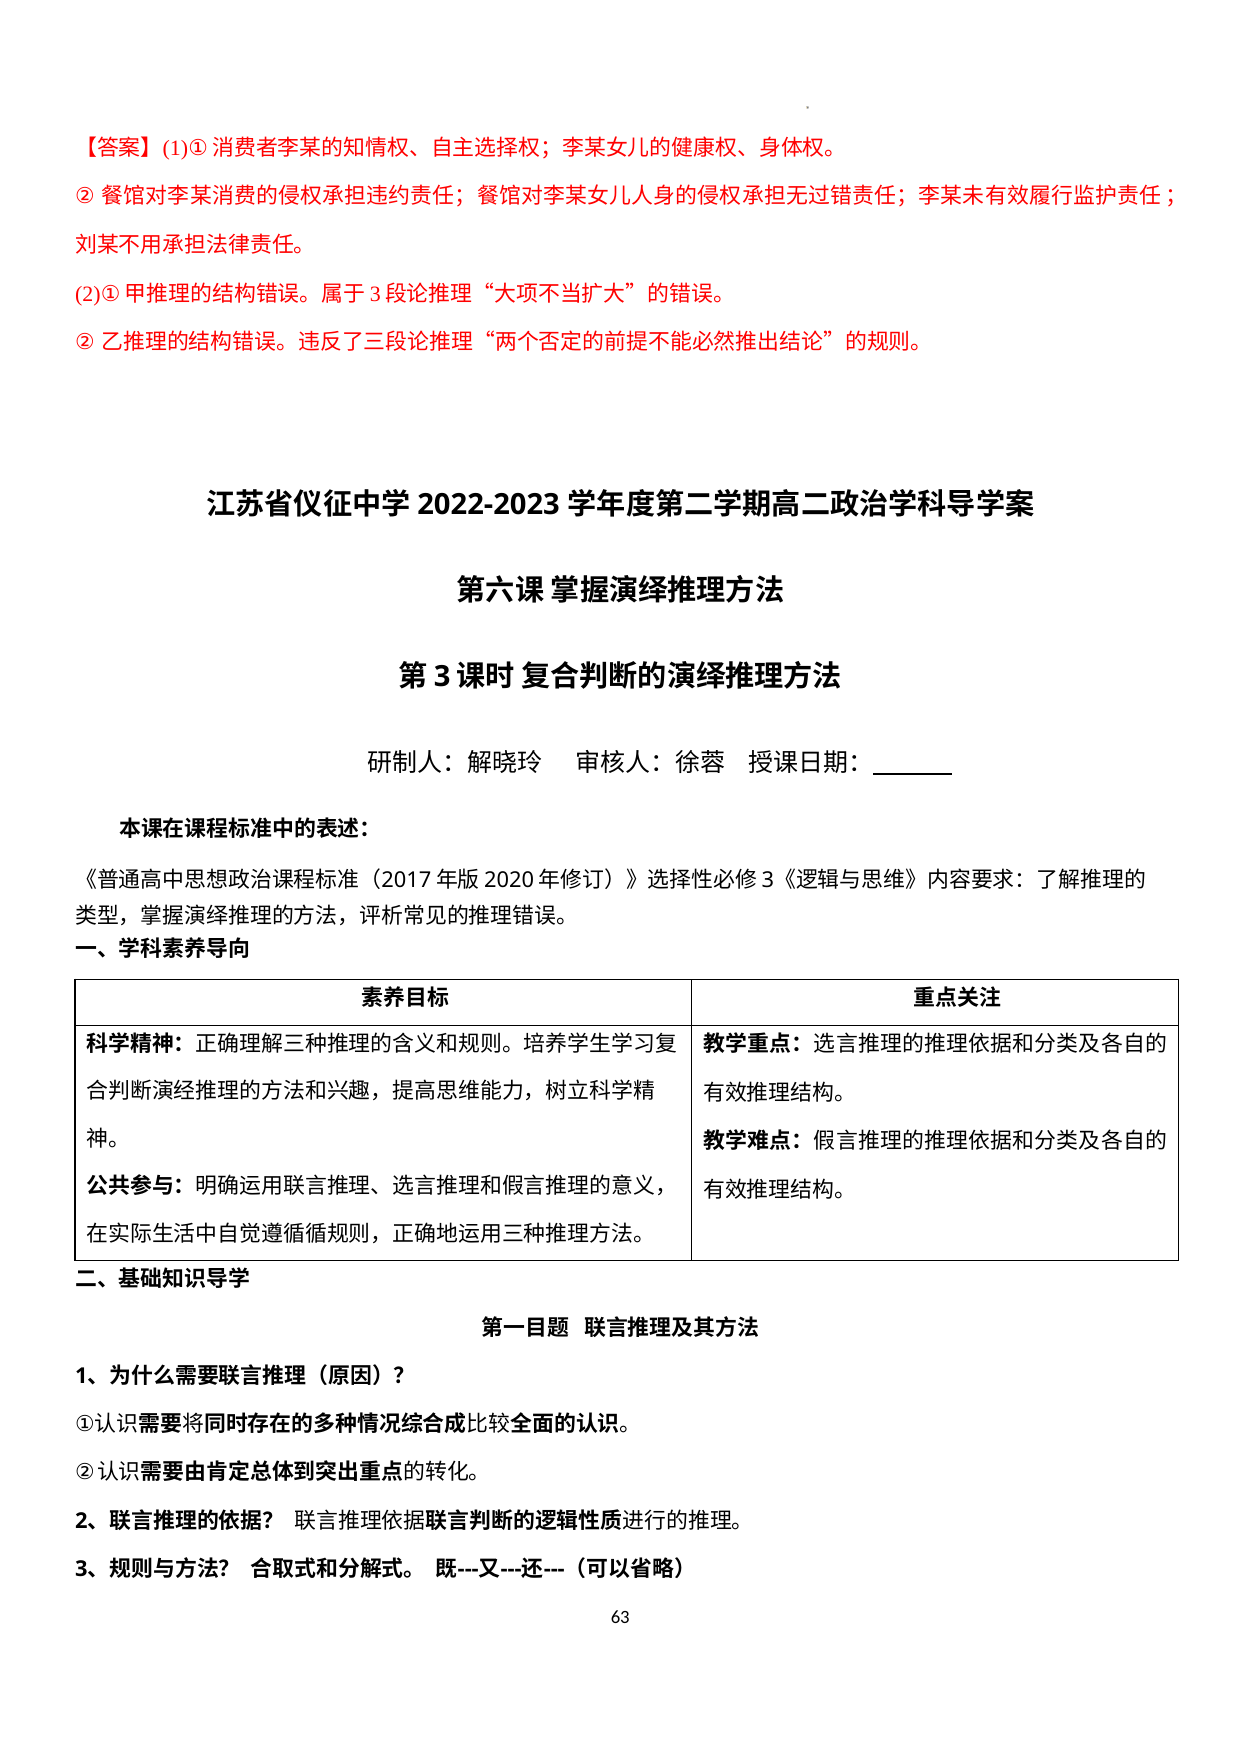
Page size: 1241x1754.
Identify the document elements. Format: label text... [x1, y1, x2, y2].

text ①认识需要将同时存在的多种情况综合成比较全面的认识。 [75, 1406, 1165, 1438]
text 江苏省仪征中学 2022-2023 学年度第二学期高二政治学科导学案 [75, 469, 1165, 534]
text 第六课 掌握演绎推理方法 [75, 556, 1165, 621]
text 《普通高中思想政治课程标准（2017年版2020年修订）》选择性必修3《逻辑与思维》内容要求：了解推理的类型，掌握演绎推理的方法，评析常见的推理错误。 [75, 859, 1165, 930]
text 研制人：解晓玲 审核人：徐蓉 授课日期： [75, 728, 1165, 793]
text 2、联言推理的依据？ 联言推理依据联言判断的逻辑性质进行的推理。 [75, 1502, 1165, 1535]
text ②认识需要由肯定总体到突出重点的转化。 [75, 1454, 1165, 1487]
text 第3课时 复合判断的演绎推理方法 [75, 642, 1165, 707]
text 一、学科素养导向 [75, 930, 1165, 963]
table_header 重点关注 [692, 980, 1178, 1024]
text (2)①甲推理的结构错误。属于3段论推理“大项不当扩大”的错误。 [75, 275, 1165, 308]
text 二、基础知识导学 [75, 1261, 1165, 1293]
text ②乙推理的结构错误。违反了三段论推理“两个否定的前提不能必然推出结论”的规则。 [75, 323, 1165, 356]
table_cell 教学重点：选言推理的推理依据和分类及各自的有效推理结构。 教学难点：假言推理的推理依据和分类及各自的有效推理结构。 [692, 1026, 1178, 1260]
text 本课在课程标准中的表述： [75, 811, 1165, 843]
table_cell 科学精神：正确理解三种推理的含义和规则。培养学生学习复合判断演经推理的方法和兴趣，提高思维能力，树立科学精神。 公共参与：明确运用联言推理、选言推理和假言推理的意义，在实际生活中自觉遵循循规则，正确地运用三种推理方法。 [76, 1026, 691, 1260]
table_header 素养目标 [76, 980, 691, 1024]
text 3、规则与方法？ 合取式和分解式。 既---又---还---（可以省略） [75, 1551, 1165, 1583]
text ②餐馆对李某消费的侵权承担违约责任；餐馆对李某女儿人身的侵权承担无过错责任；李某未有效履行监护责任；刘某不用承担法律责任。 [75, 178, 1165, 259]
text 【答案】(1)①消费者李某的知情权、自主选择权；李某女儿的健康权、身体权。 [75, 130, 1165, 162]
text 第一目题 联言推理及其方法 [75, 1309, 1165, 1342]
text 1、为什么需要联言推理（原因）？ [75, 1357, 1165, 1390]
